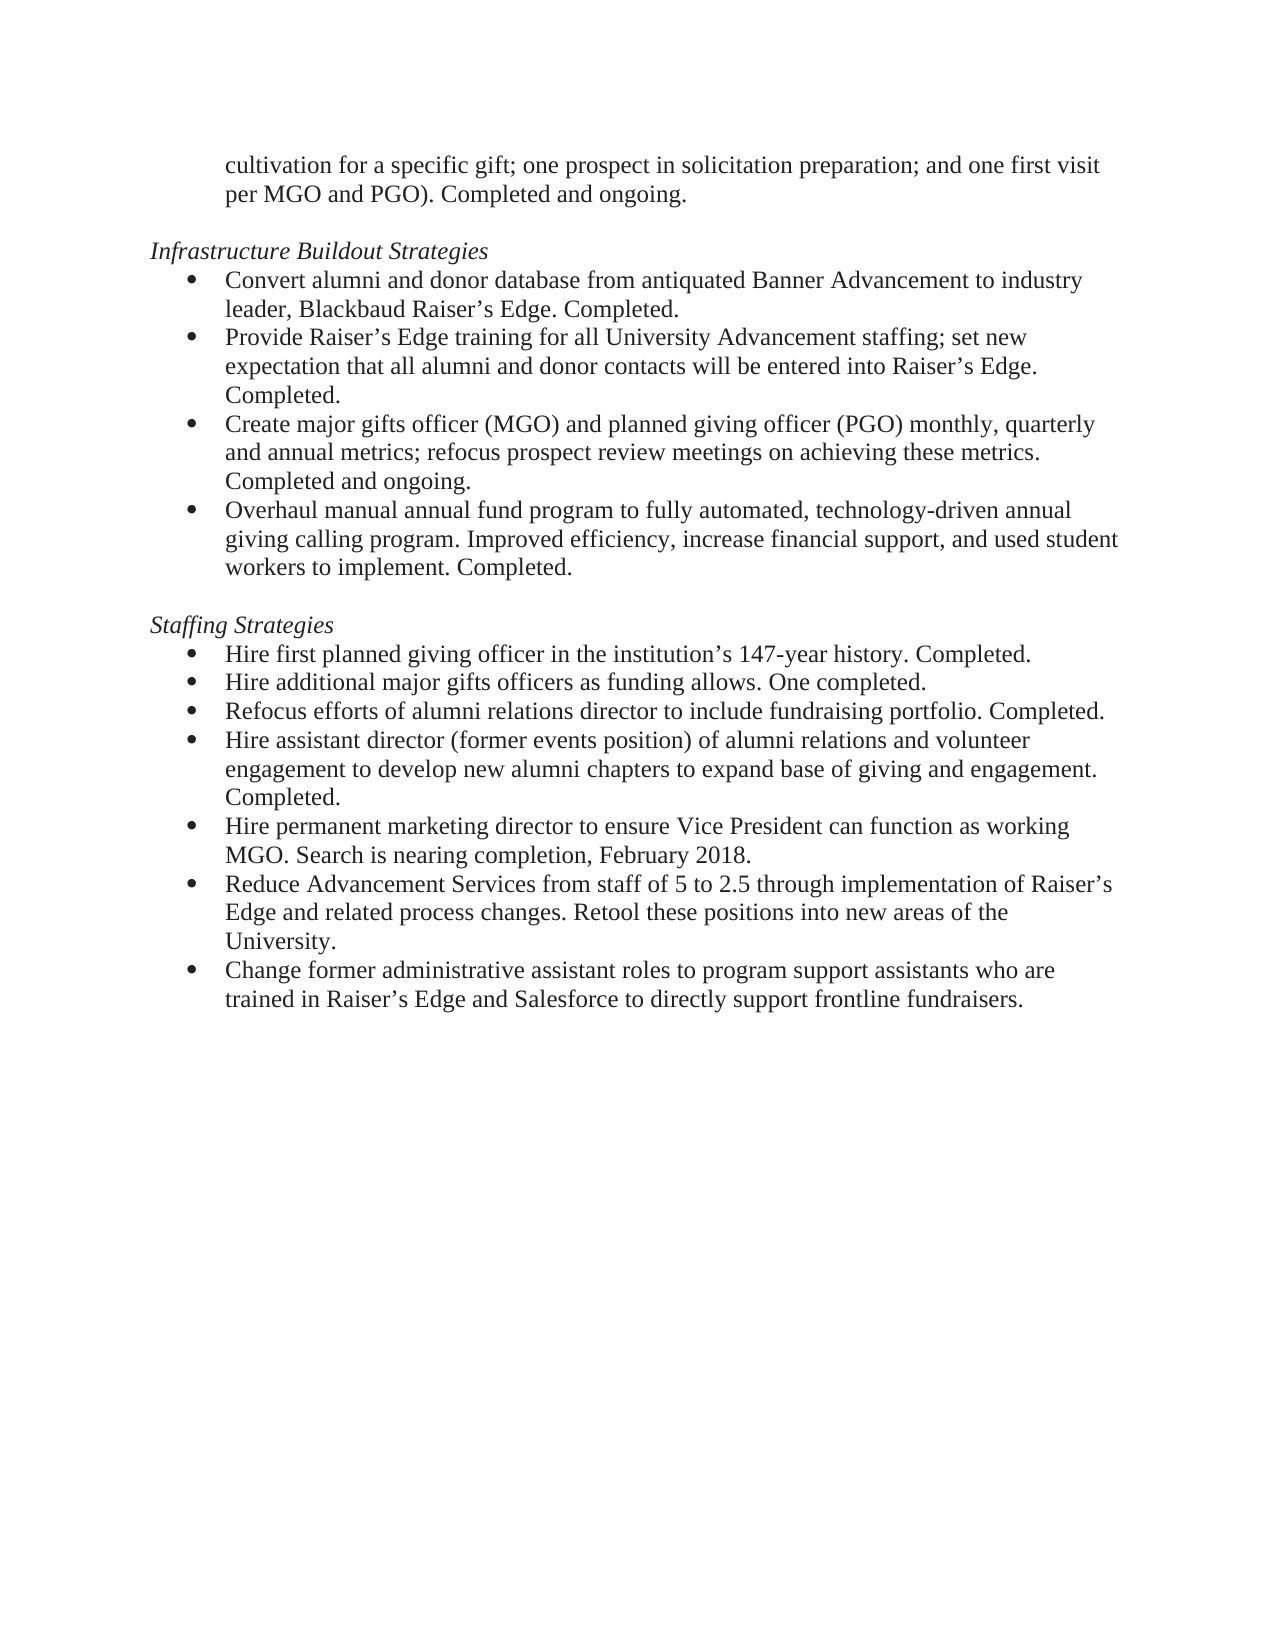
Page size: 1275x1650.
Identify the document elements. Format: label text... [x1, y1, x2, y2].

list Hire assistant director (former events position) of alumni relations and volunteer engagement to develop new alumni chapters to expand base of giving and engagement. Completed. [187, 725, 1125, 811]
list Hire permanent marketing director to ensure Vice President can function as working MGO. Search is nearing completion, February 2018. [187, 811, 1125, 869]
list Create major gifts officer (MGO) and planned giving officer (PGO) monthly, quarterly and annual metrics; refocus prospect review meetings on achieving these metrics. Completed and ongoing. [187, 409, 1125, 495]
list Convert alumni and donor database from antiquated Banner Advancement to industry leader, Blackbaud Raiser’s Edge. Completed. [187, 265, 1125, 322]
list Reduce Advancement Services from staff of 5 to 2.5 through implementation of Raiser’s Edge and related process changes. Retool these positions into new areas of the University. [187, 869, 1125, 955]
list Hire additional major gifts officers as funding allows. One completed. [187, 667, 1125, 696]
list Refocus efforts of alumni relations director to include fundraising portfolio. Completed. [187, 696, 1125, 725]
text Staffing Strategies [150, 610, 1125, 639]
text Infrastructure Buildout Strategies [150, 236, 1125, 265]
list Hire first planned giving officer in the institution’s 147-year history. Completed. [187, 639, 1125, 667]
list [187, 150, 1125, 207]
list Change former administrative assistant roles to program support assistants who are trained in Raiser’s Edge and Salesforce to directly support frontline fundraisers. [187, 955, 1125, 1012]
list Provide Raiser’s Edge training for all University Advancement staffing; set new expectation that all alumni and donor contacts will be entered into Raiser’s Edge. Completed. [187, 322, 1125, 409]
list Overhaul manual annual fund program to fully automated, technology-driven annual giving calling program. Improved efficiency, increase financial support, and used student workers to implement. Completed. [187, 495, 1125, 581]
